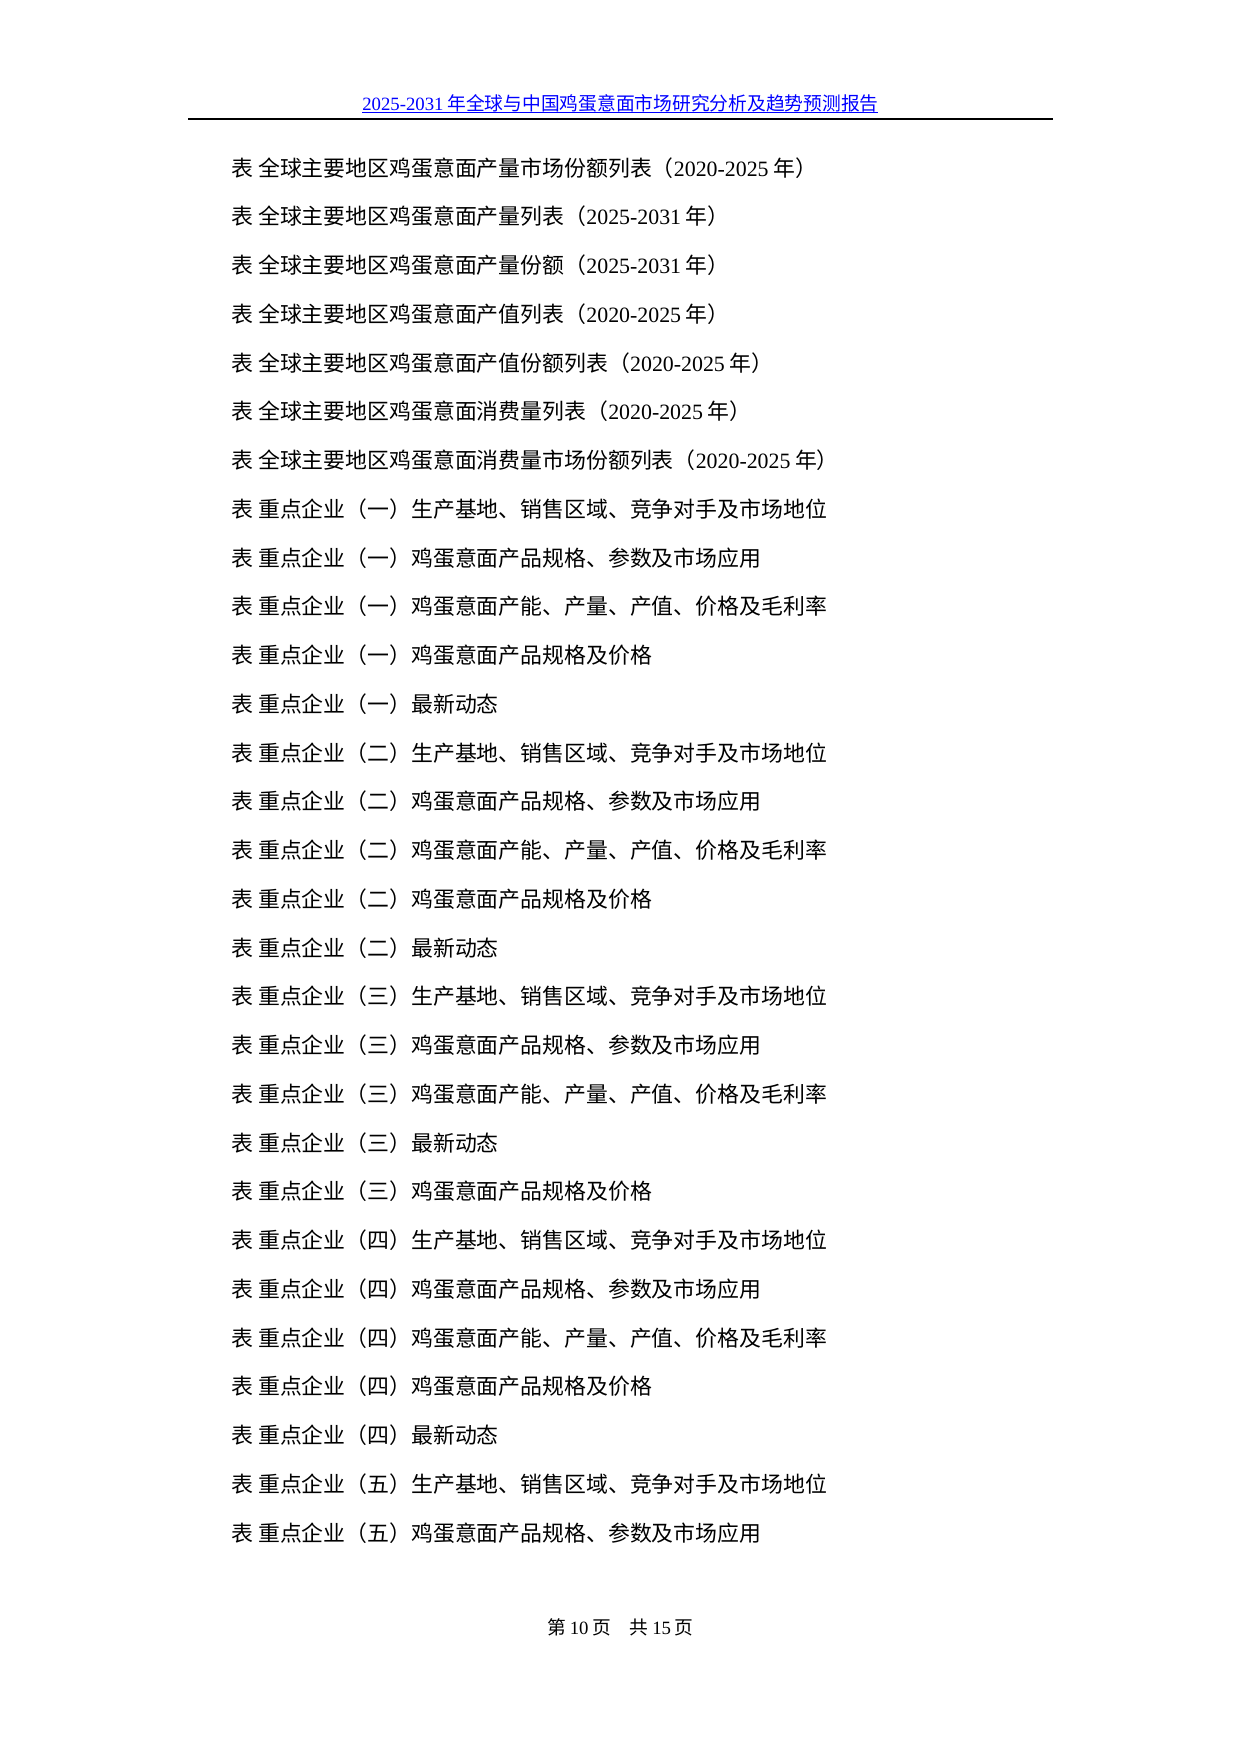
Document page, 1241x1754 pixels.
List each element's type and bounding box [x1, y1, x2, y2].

text [187, 150, 1053, 1548]
